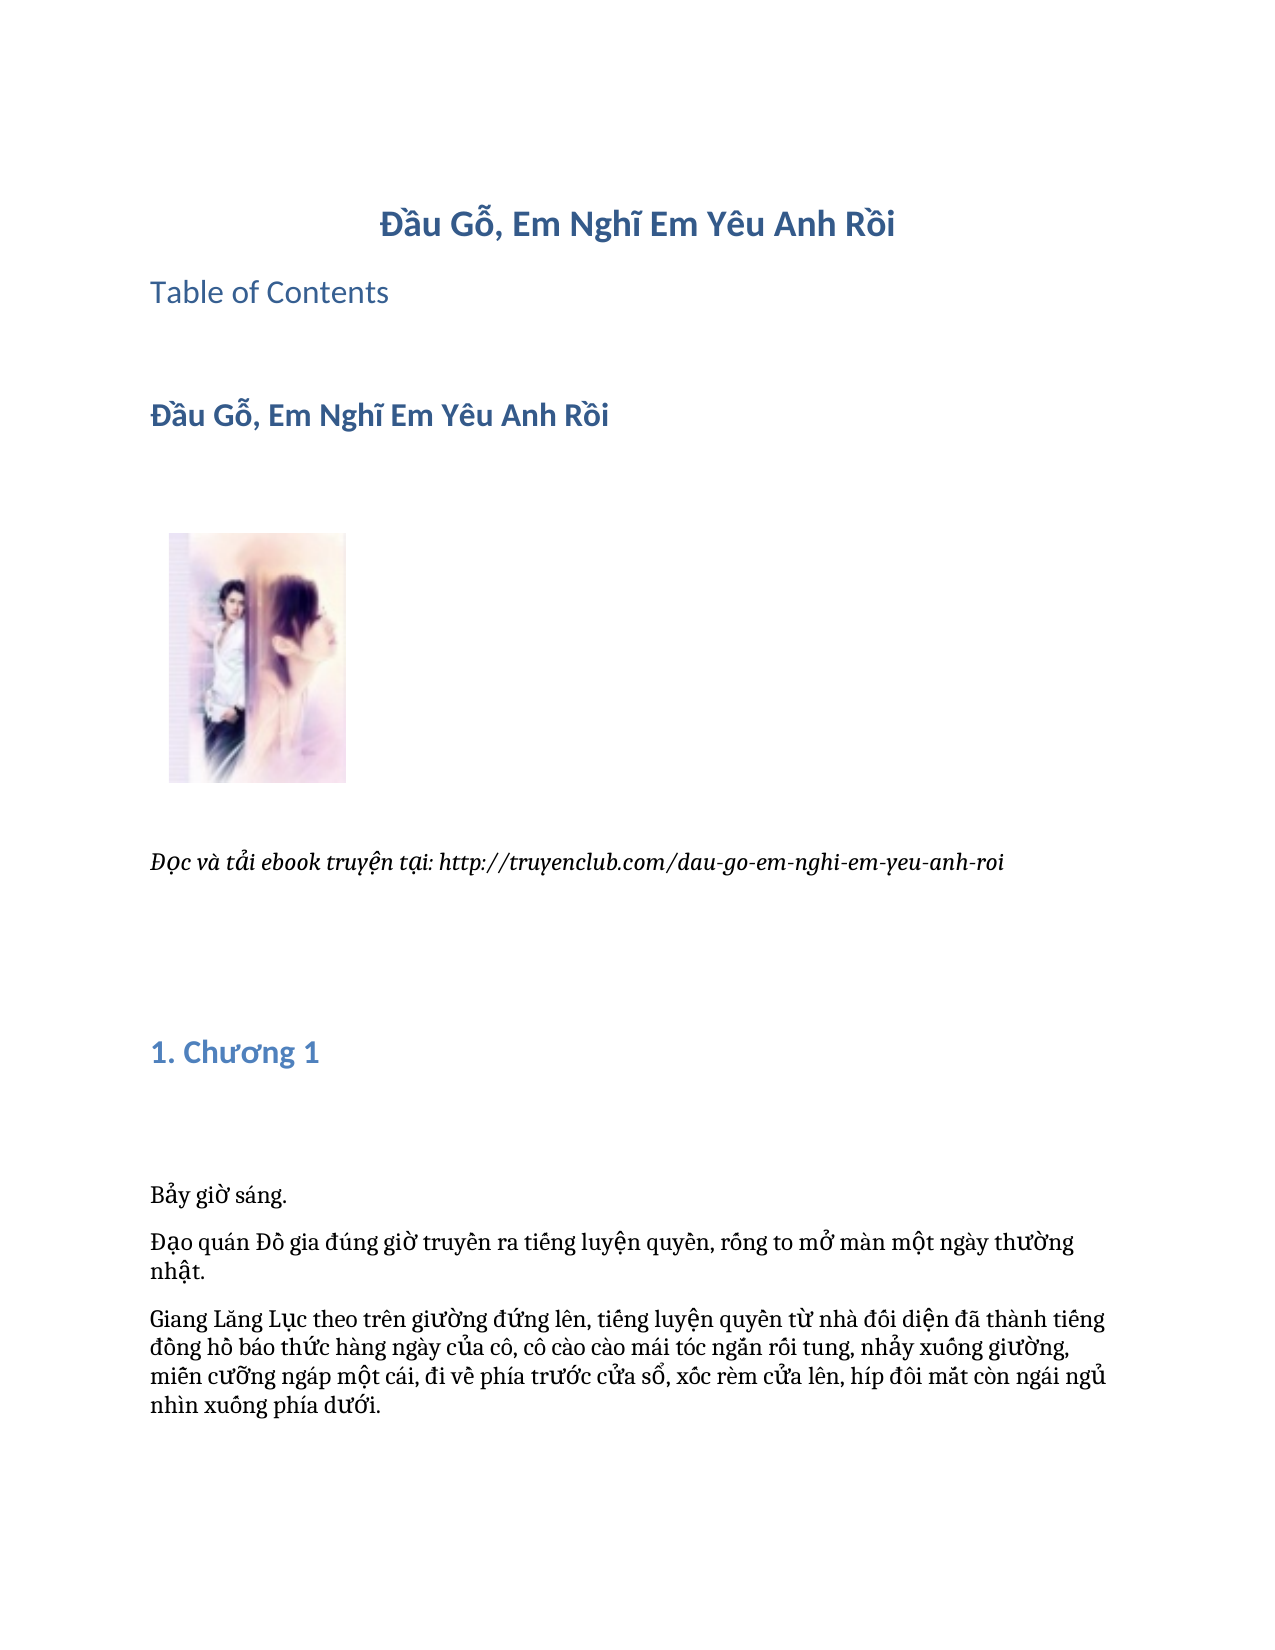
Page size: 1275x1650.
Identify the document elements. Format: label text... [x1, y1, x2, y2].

text Bảy giờ sáng. [150, 1181, 1125, 1209]
text Giang Lăng Lục theo trên giường đứng lên, tiếng luyện quyền từ nhà đối diện đã thành tiếng đồng hồ báo thức hàng ngày của cô, cô cào cào mái tóc ngắn rối tung, nhảy xuống giường, miễn cưỡng ngáp một cái, đi về phía trước cửa sổ, xốc rèm cửa lên, híp đôi mắt còn ngái ngủ nhìn xuống phía dưới. [150, 1304, 1125, 1419]
text Đạo quán Đồ gia đúng giờ truyền ra tiếng luyện quyền, rống to mở màn một ngày thường nhật. [150, 1228, 1125, 1286]
subtitle 1. Chương 1 [150, 1031, 1125, 1072]
table_header [139, 529, 1275, 787]
picture [168, 533, 346, 783]
subtitle Đầu Gỗ, Em Nghĩ Em Yêu Anh Rồi [150, 393, 1125, 434]
text Đọc và tải ebook truyện tại: http://truyenclub.com/dau-go-em-nghi-em-yeu-anh-roi [150, 791, 1125, 906]
title Đầu Gỗ, Em Nghĩ Em Yêu Anh Rồi [150, 200, 1125, 246]
